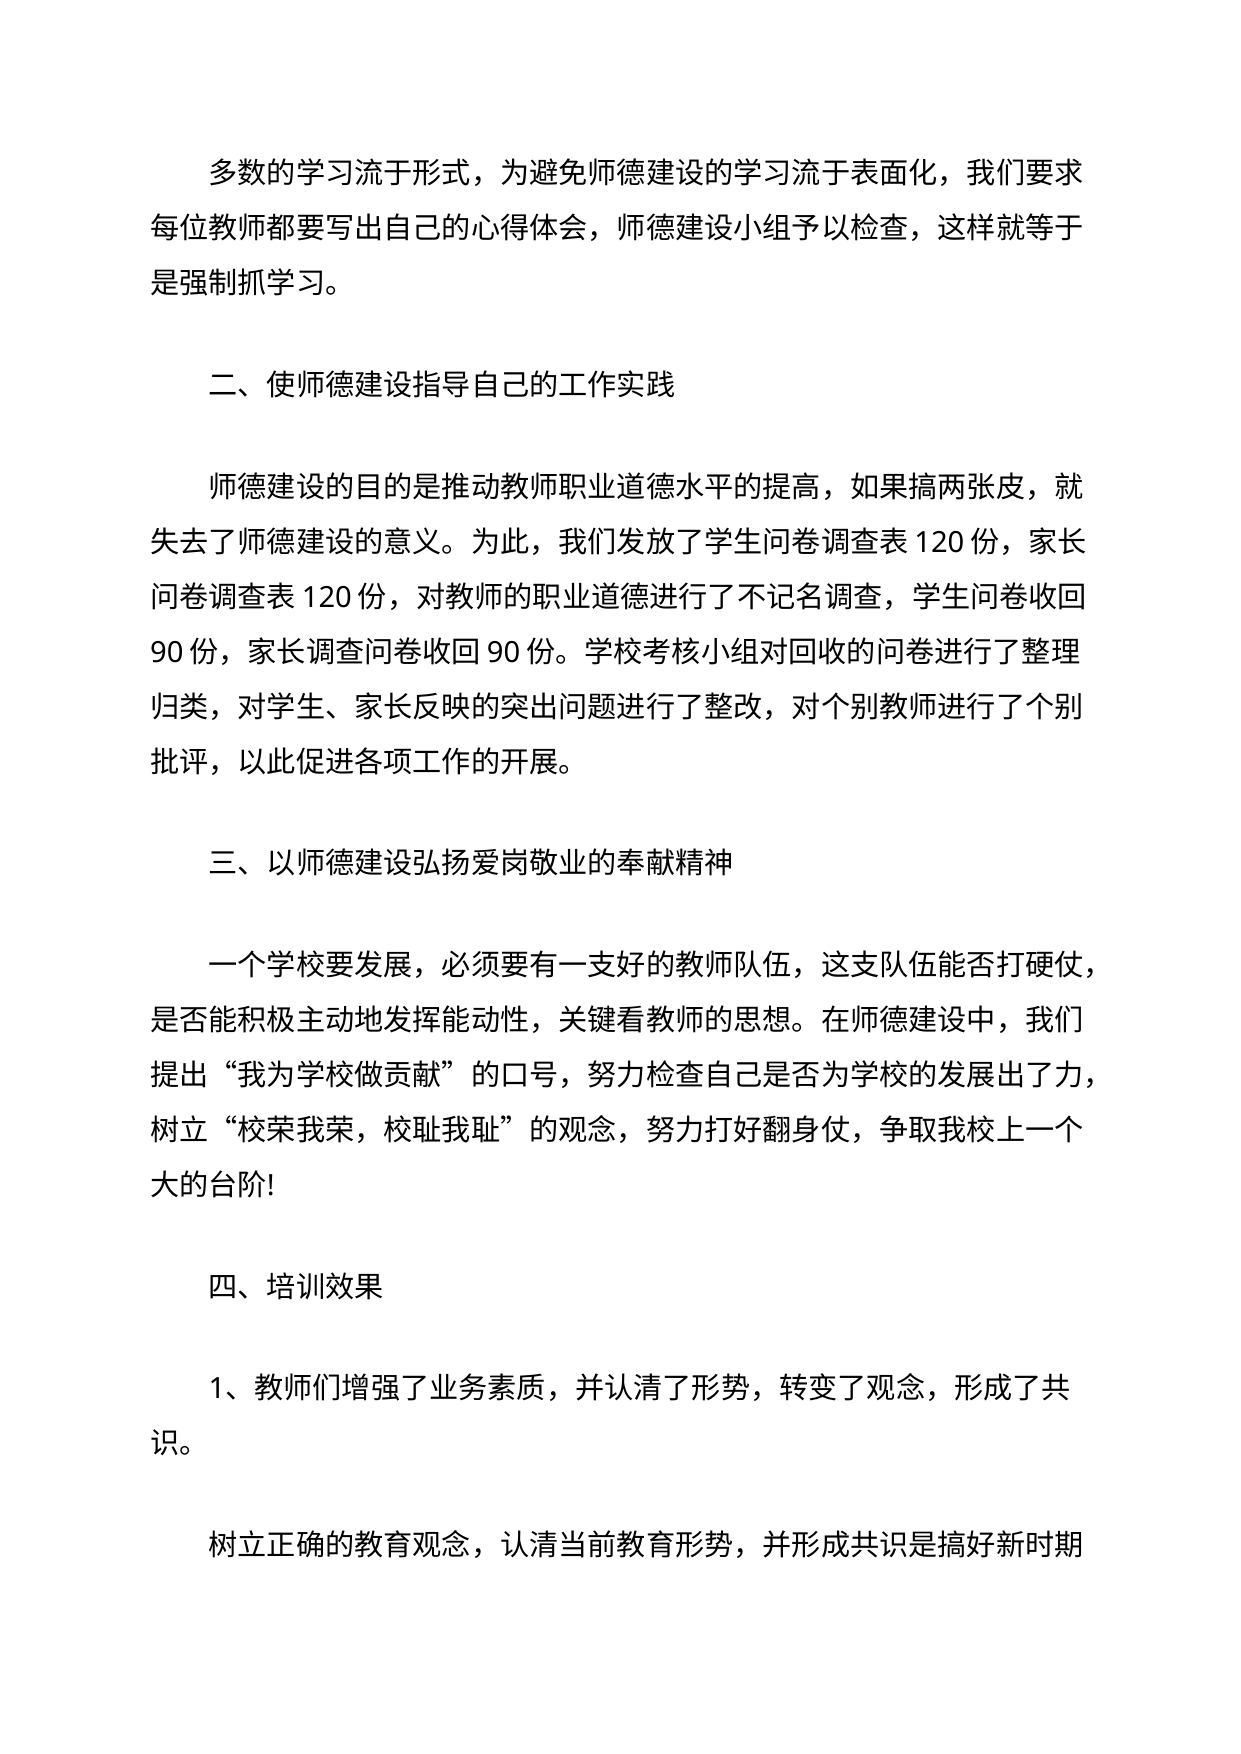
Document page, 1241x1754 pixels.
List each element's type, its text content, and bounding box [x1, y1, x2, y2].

text 四、培训效果 [150, 1263, 1090, 1306]
text 三、以师德建设弘扬爱岗敬业的奉献精神 [150, 840, 1090, 882]
text 二、使师德建设指导自己的工作实践 [150, 362, 1090, 404]
text 一个学校要发展，必须要有一支好的教师队伍，这支队伍能否打硬仗，是否能积极主动地发挥能动性，关键看教师的思想。在师德建设中，我们提出“我为学校做贡献”的口号，努力检查自己是否为学校的发展出了力，树立“校荣我荣，校耻我耻”的观念，努力打好翻身仗，争取我校上一个大的台阶! [150, 942, 1090, 1204]
text 1、教师们增强了业务素质，并认清了形势，转变了观念，形成了共识。 [150, 1365, 1090, 1462]
text 多数的学习流于形式，为避免师德建设的学习流于表面化，我们要求每位教师都要写出自己的心得体会，师德建设小组予以检查，这样就等于是强制抓学习。 [150, 150, 1090, 302]
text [150, 1522, 1090, 1564]
text 师德建设的目的是推动教师职业道德水平的提高，如果搞两张皮，就失去了师德建设的意义。为此，我们发放了学生问卷调查表120份，家长问卷调查表120份，对教师的职业道德进行了不记名调查，学生问卷收回90份，家长调查问卷收回90份。学校考核小组对回收的问卷进行了整理归类，对学生、家长反映的突出问题进行了整改，对个别教师进行了个别批评，以此促进各项工作的开展。 [150, 463, 1090, 780]
